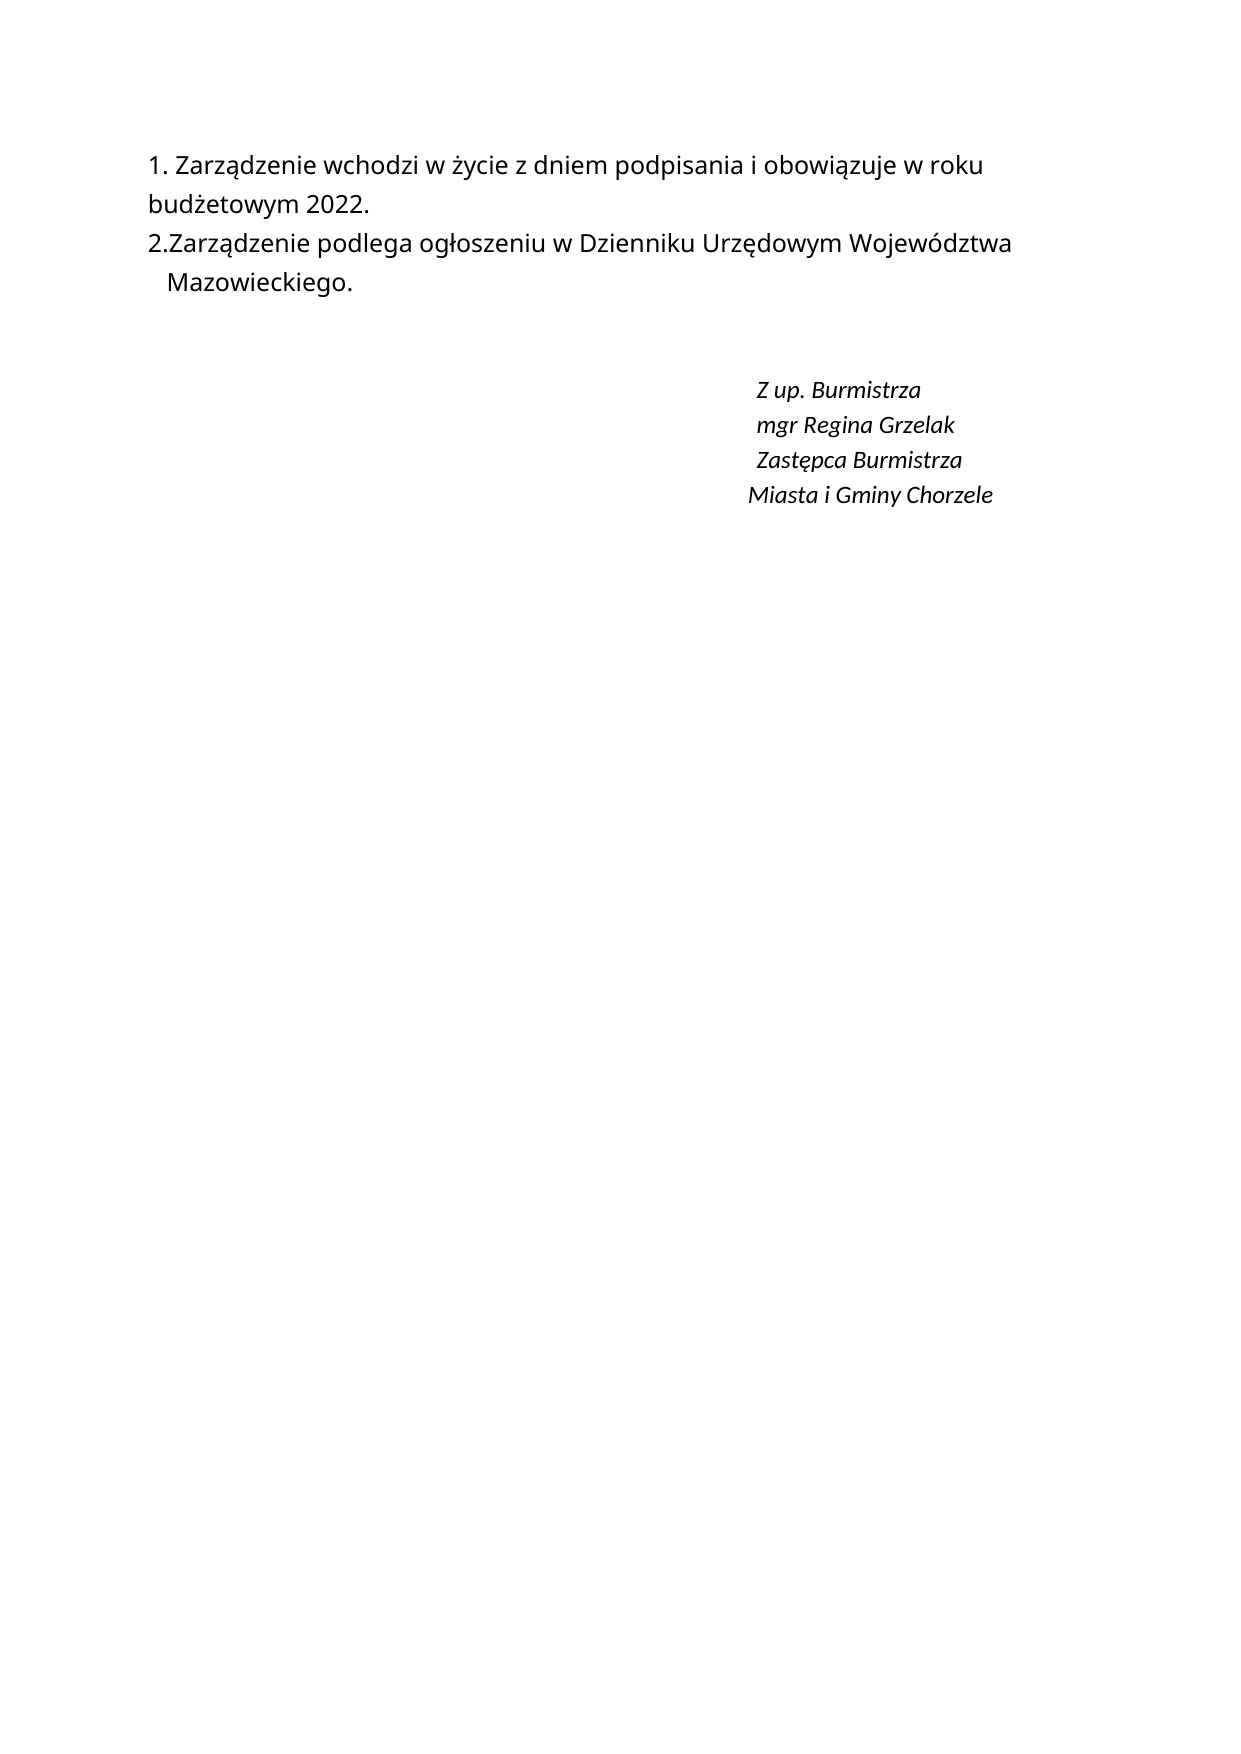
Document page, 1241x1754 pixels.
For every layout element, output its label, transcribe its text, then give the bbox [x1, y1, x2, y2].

text mgr Regina Grzelak [756, 409, 1137, 440]
text Zastępca Burmistrza [756, 444, 1137, 475]
text Miasta i Gminy Chorzele [673, 479, 1137, 510]
text 1. Zarządzenie wchodzi w życie z dniem podpisania i obowiązuje w roku budżetowym 2022. [148, 148, 1137, 221]
text 2.Zarządzenie podlega ogłoszeniu w Dzienniku Urzędowym Województwa Mazowieckiego. [148, 226, 1137, 299]
text Z up. Burmistrza [756, 374, 1137, 405]
